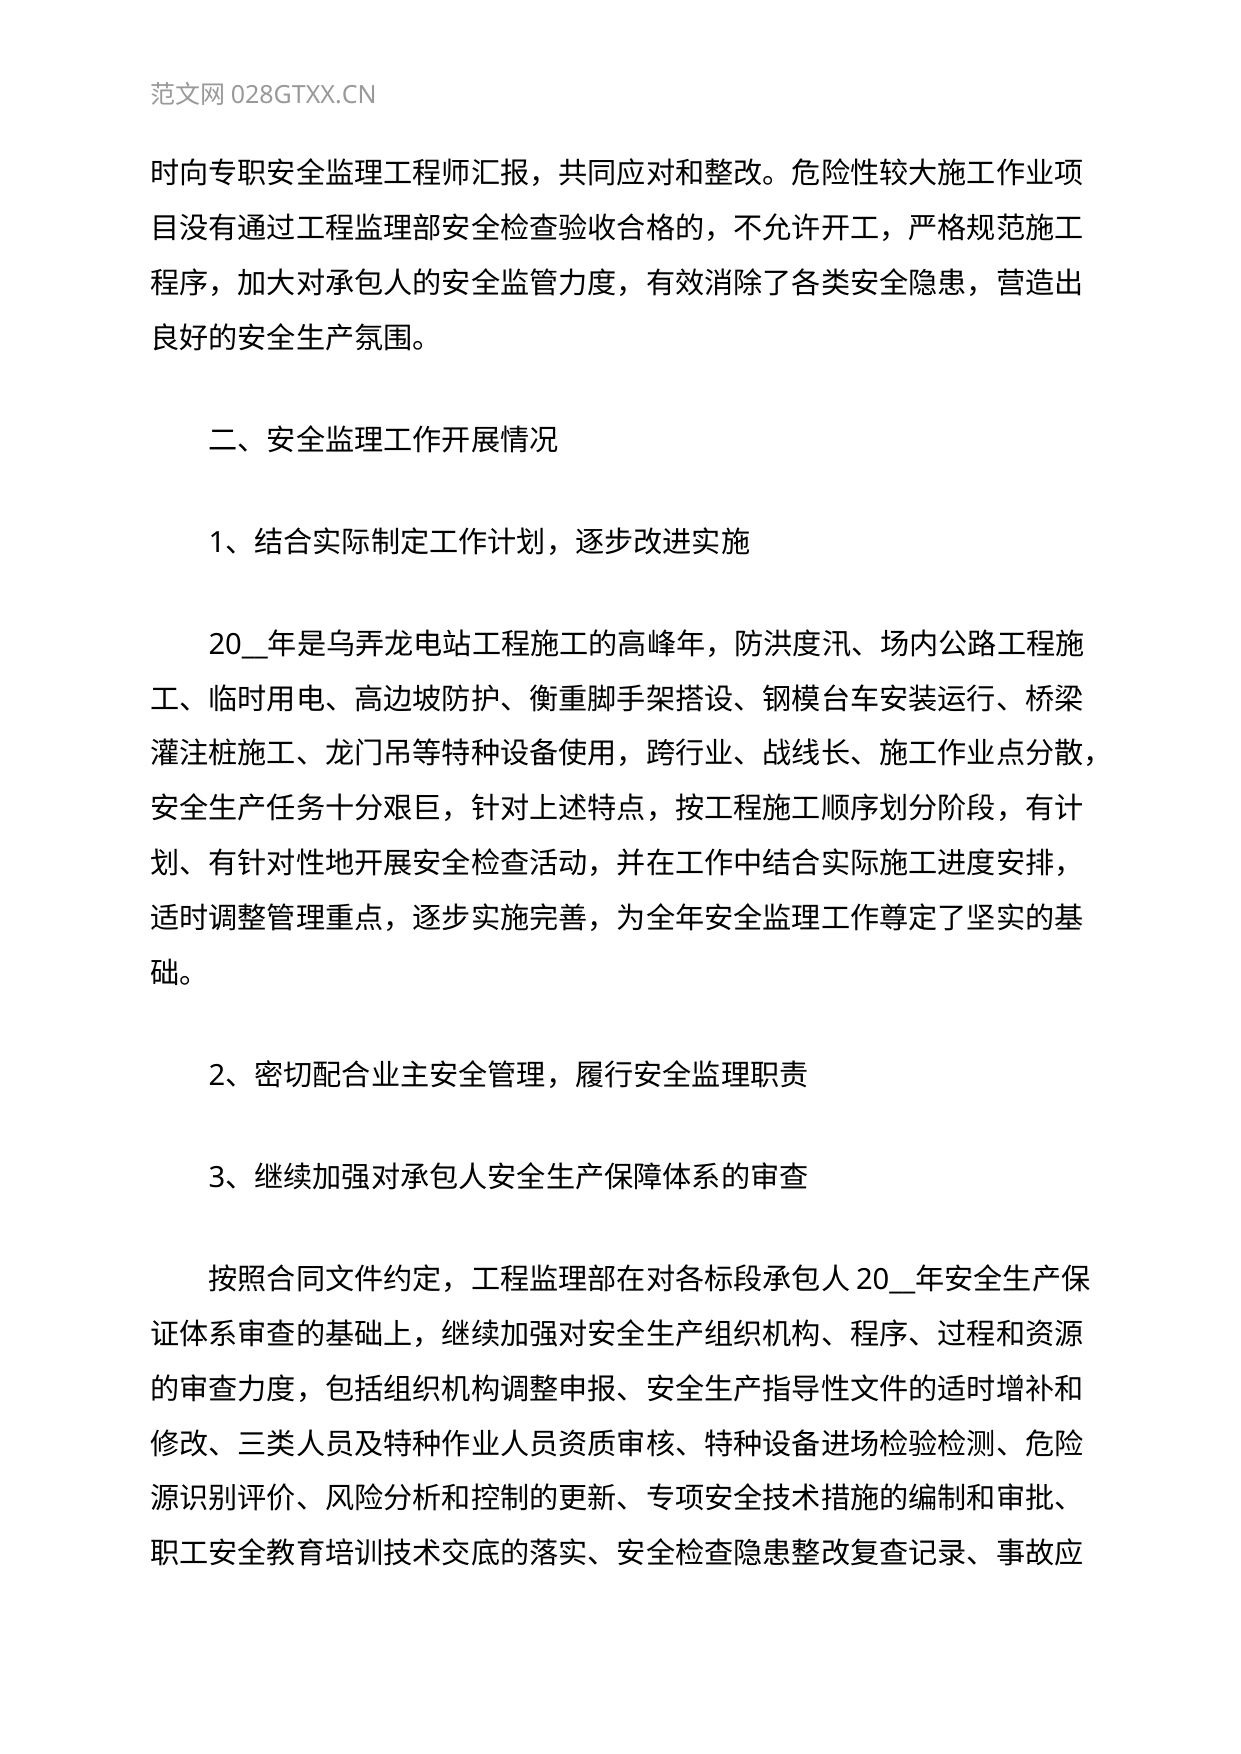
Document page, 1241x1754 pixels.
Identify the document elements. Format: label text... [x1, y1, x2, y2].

text 1、结合实际制定工作计划，逐步改进实施 [150, 518, 1090, 561]
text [150, 1255, 1090, 1572]
text 3、继续加强对承包人安全生产保障体系的审查 [150, 1153, 1090, 1196]
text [150, 150, 1090, 357]
text 2、密切配合业主安全管理，履行安全监理职责 [150, 1051, 1090, 1094]
text 20__年是乌弄龙电站工程施工的高峰年，防洪度汛、场内公路工程施工、临时用电、高边坡防护、衡重脚手架搭设、钢模台车安装运行、桥梁灌注桩施工、龙门吊等特种设备使用，跨行业、战线长、施工作业点分散，安全生产任务十分艰巨，针对上述特点，按工程施工顺序划分阶段，有计划、有针对性地开展安全检查活动，并在工作中结合实际施工进度安排，适时调整管理重点，逐步实施完善，为全年安全监理工作尊定了坚实的基础。 [150, 620, 1090, 992]
text 二、安全监理工作开展情况 [150, 416, 1090, 459]
